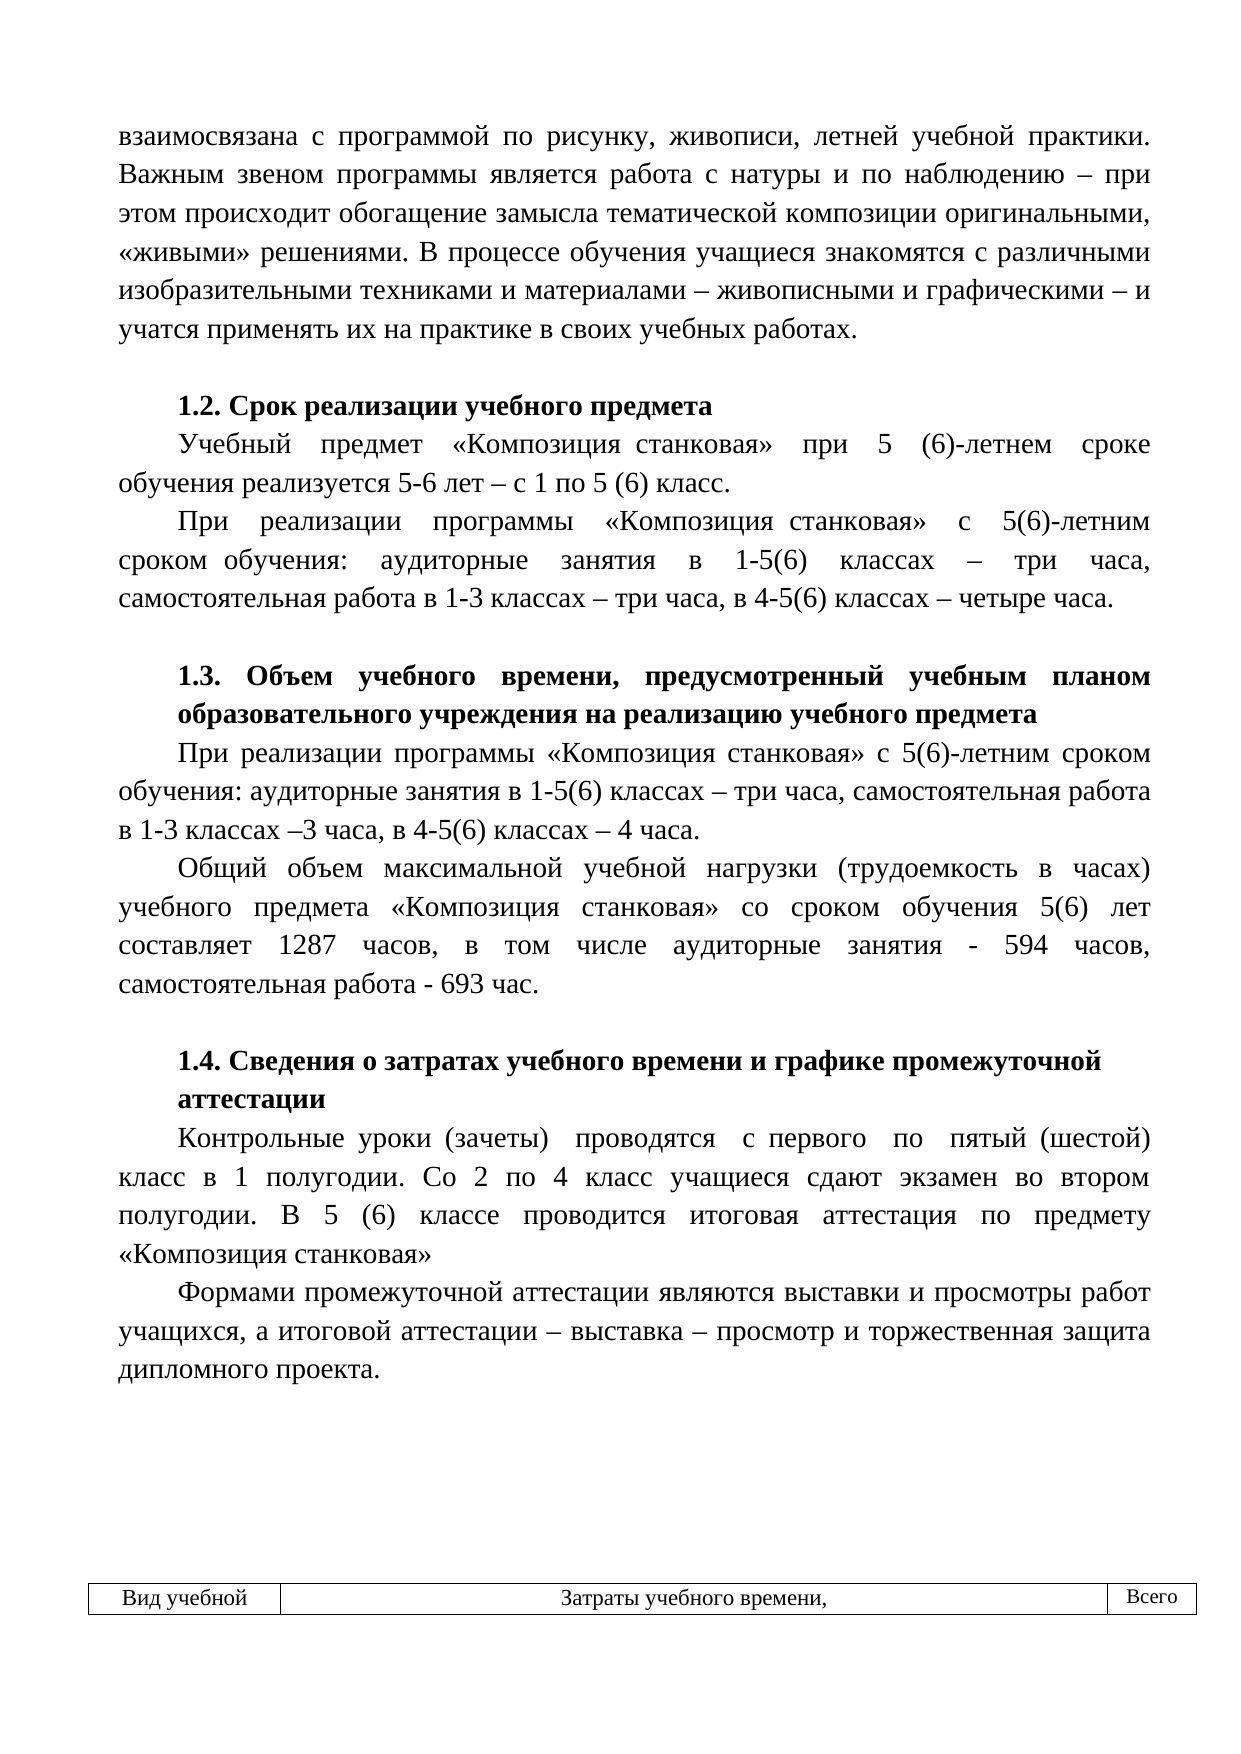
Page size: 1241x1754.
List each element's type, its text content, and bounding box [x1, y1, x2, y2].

text При реализации программы «Композиция станковая» с 5(6)-летним сроком обучения: аудиторные занятия в 1-5(6) классах – три часа, самостоятельная работа в 1-3 классах –3 часа, в 4-5(6) классах – 4 часа. [118, 735, 1152, 845]
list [118, 118, 1152, 344]
text Формами промежуточной аттестации являются выставки и просмотры работ учащихся, а итоговой аттестации – выставка – просмотр и торжественная защита дипломного проекта. [118, 1274, 1152, 1385]
text 1.2. Срок реализации учебного предмета [177, 388, 1152, 421]
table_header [89, 1584, 280, 1614]
text 1.3. Объем учебного времени, предусмотренный учебным планом образовательного учреждения на реализацию учебного предмета [177, 658, 1152, 730]
text Контрольные уроки (зачеты) проводятся с первого по пятый (шестой) класс в 1 полугодии. Со 2 по 4 класс учащиеся сдают экзамен во втором полугодии. В 5 (6) классе проводится итоговая аттестация по предмету «Композиция станковая» [118, 1120, 1152, 1269]
text Учебный предмет «Композиция станковая» при 5 (6)-летнем сроке обучения реализуется 5-6 лет – с 1 по 5 (6) класс. [118, 426, 1152, 498]
text При реализации программы «Композиция станковая» с 5(6)-летним сроком обучения: аудиторные занятия в 1-5(6) классах – три часа, самостоятельная работа в 1-3 классах – три часа, в 4-5(6) классах – четыре часа. [118, 503, 1152, 614]
text 1.4. Сведения о затратах учебного времени и графике промежуточной аттестации [177, 1043, 1152, 1115]
table_header Всего часов [1108, 1584, 1196, 1614]
text Общий объем максимальной учебной нагрузки (трудоемкость в часах) учебного предмета «Композиция станковая» со сроком обучения 5(6) лет составляет 1287 часов, в том числе аудиторные занятия - 594 часов, самостоятельная работа - 693 час. [118, 850, 1152, 999]
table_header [281, 1584, 1107, 1614]
